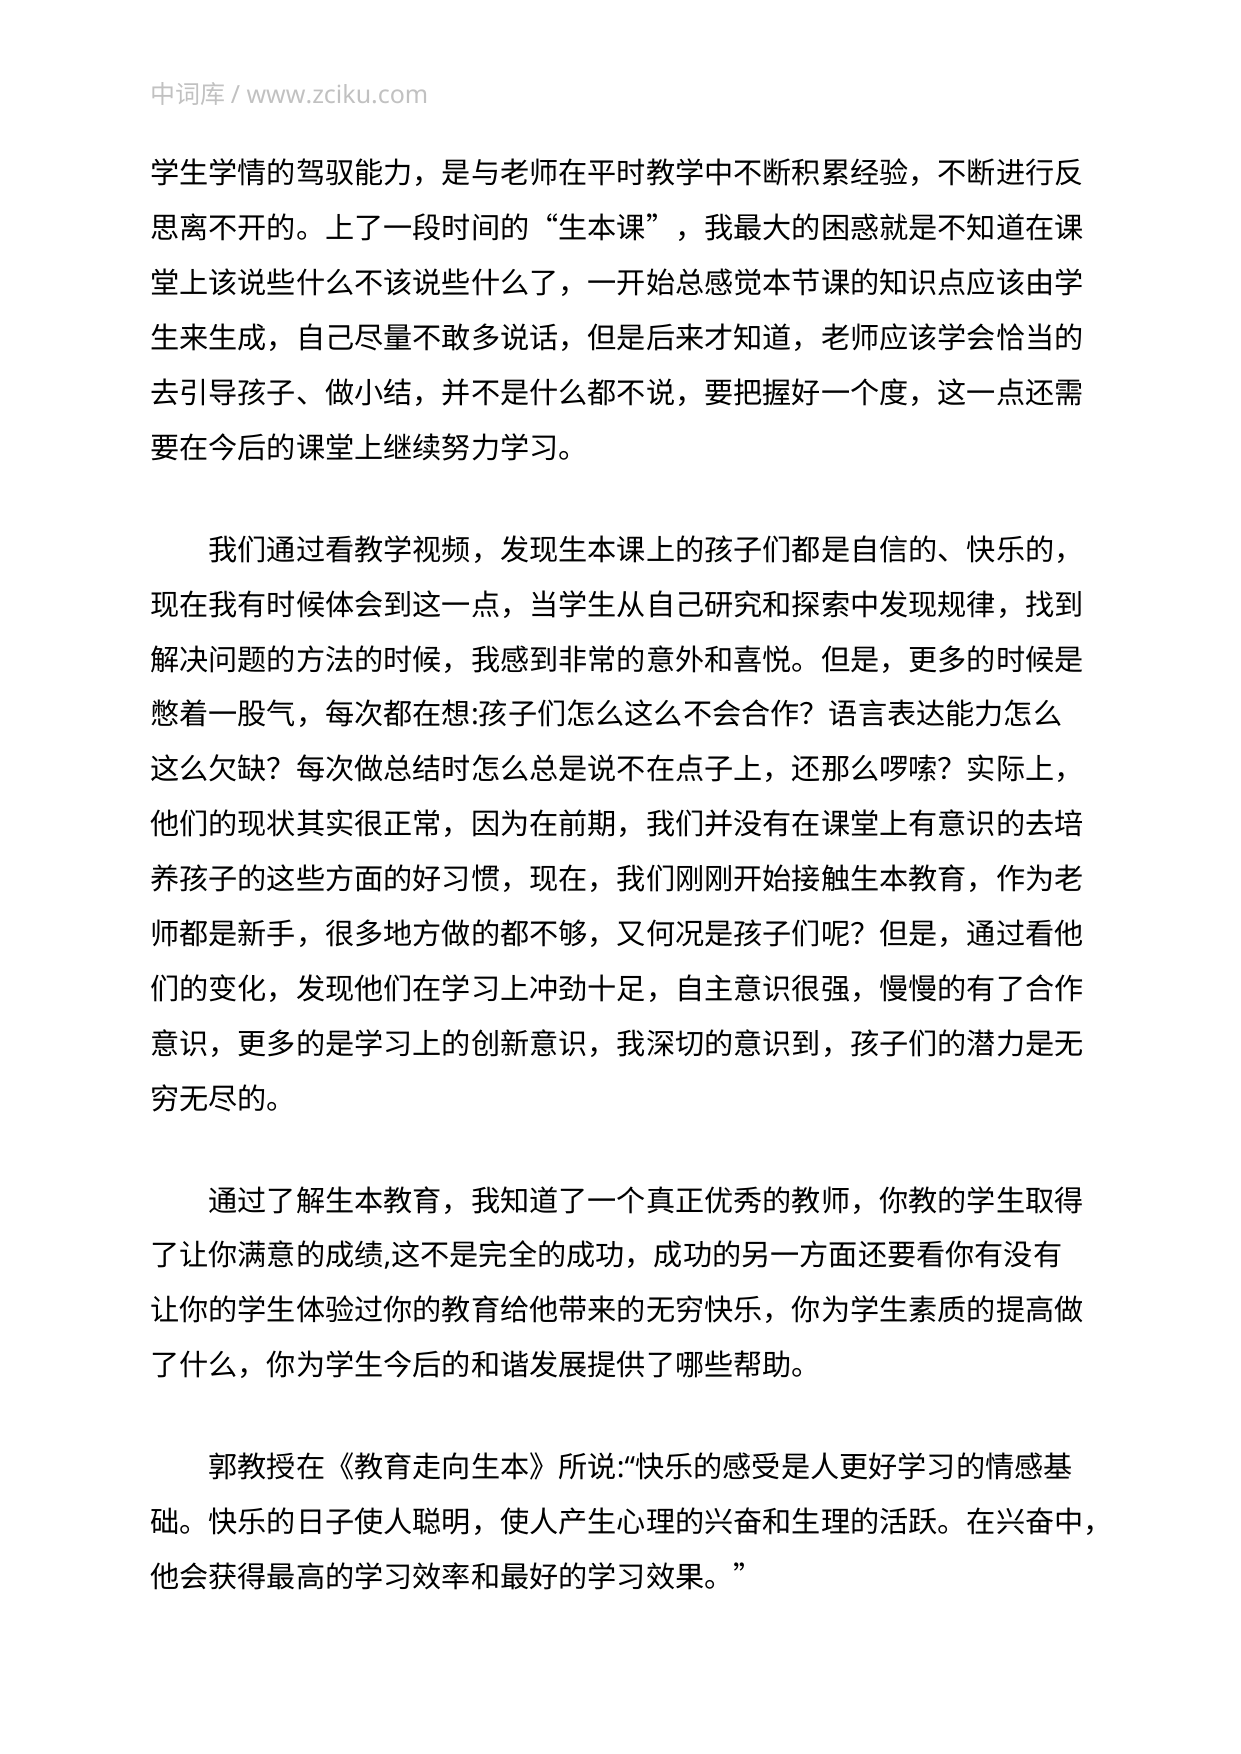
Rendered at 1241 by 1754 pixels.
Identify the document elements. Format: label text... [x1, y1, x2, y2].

text 通过了解生本教育，我知道了一个真正优秀的教师，你教的学生取得了让你满意的成绩,这不是完全的成功，成功的另一方面还要看你有没有让你的学生体验过你的教育给他带来的无穷快乐，你为学生素质的提高做了什么，你为学生今后的和谐发展提供了哪些帮助。 [150, 1177, 1090, 1384]
text 郭教授在《教育走向生本》所说:“快乐的感受是人更好学习的情感基础。快乐的日子使人聪明，使人产生心理的兴奋和生理的活跃。在兴奋中，他会获得最高的学习效率和最好的学习效果。” [150, 1444, 1090, 1596]
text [150, 150, 1090, 467]
text 我们通过看教学视频，发现生本课上的孩子们都是自信的、快乐的，现在我有时候体会到这一点，当学生从自己研究和探索中发现规律，找到解决问题的方法的时候，我感到非常的意外和喜悦。但是，更多的时候是憋着一股气，每次都在想:孩子们怎么这么不会合作？语言表达能力怎么这么欠缺？每次做总结时怎么总是说不在点子上，还那么啰嗦？实际上，他们的现状其实很正常，因为在前期，我们并没有在课堂上有意识的去培养孩子的这些方面的好习惯，现在，我们刚刚开始接触生本教育，作为老师都是新手，很多地方做的都不够，又何况是孩子们呢？但是，通过看他们的变化，发现他们在学习上冲劲十足，自主意识很强，慢慢的有了合作意识，更多的是学习上的创新意识，我深切的意识到，孩子们的潜力是无穷无尽的。 [150, 526, 1090, 1118]
